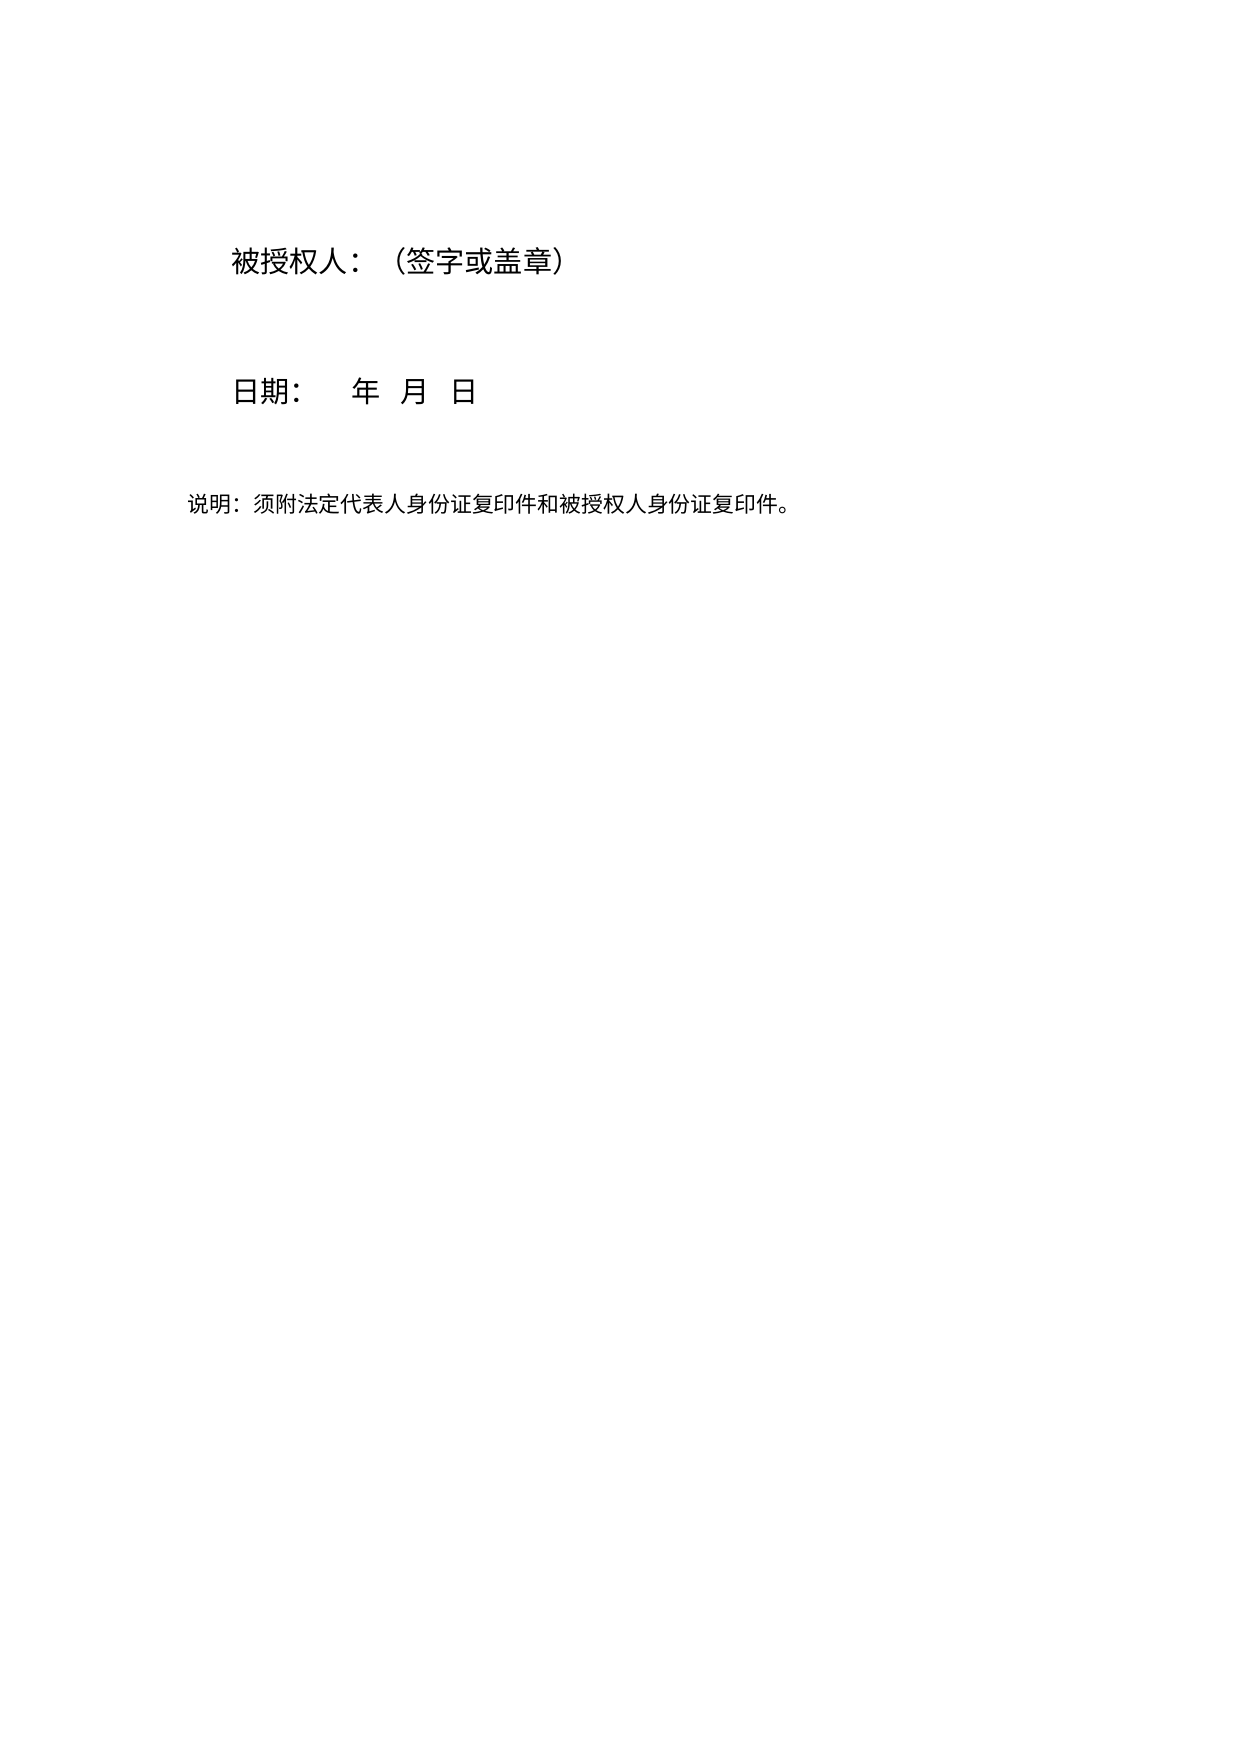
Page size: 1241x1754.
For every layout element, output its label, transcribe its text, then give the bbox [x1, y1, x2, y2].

text 被授权人：（签字或盖章） [187, 227, 1053, 292]
text 日期： 年 月 日 [187, 357, 1053, 422]
text 说明：须附法定代表人身份证复印件和被授权人身份证复印件。 [187, 487, 1053, 519]
